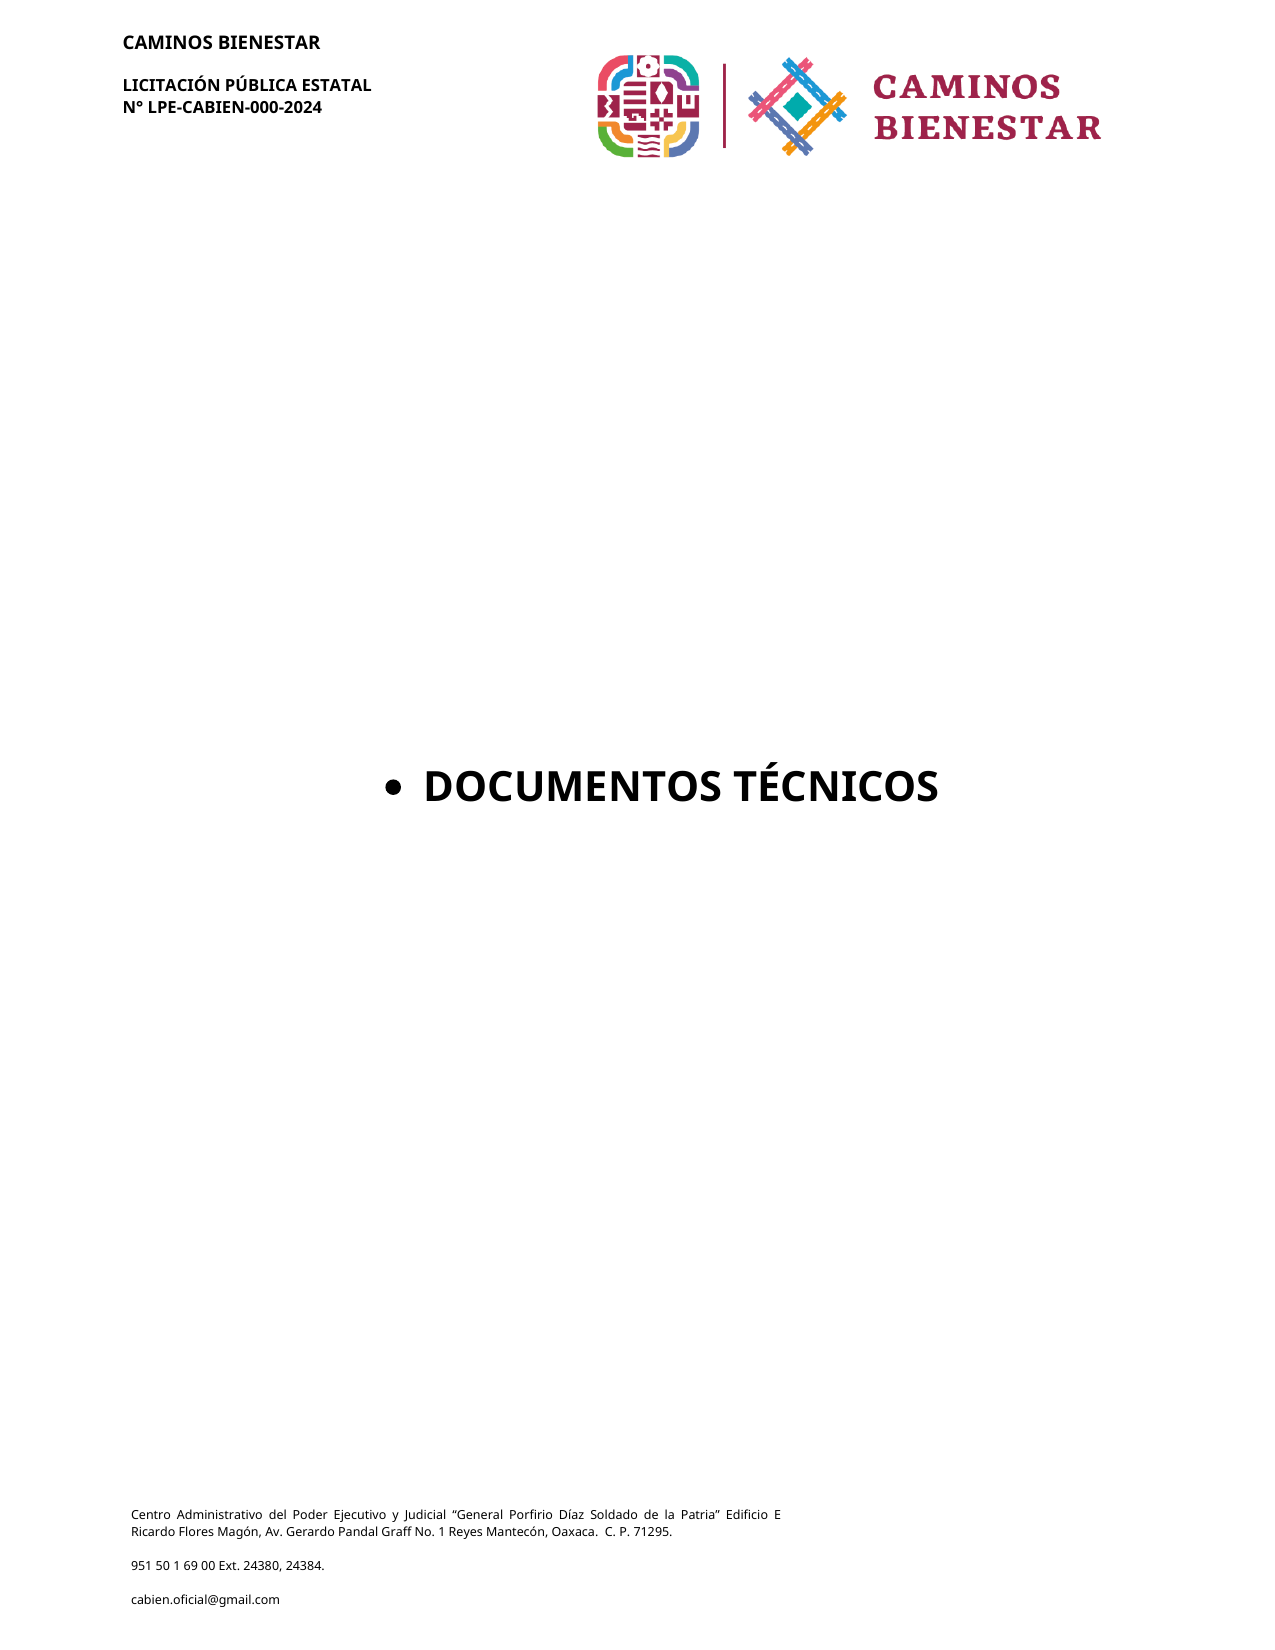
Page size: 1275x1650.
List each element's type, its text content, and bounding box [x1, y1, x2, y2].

picture [573, 32, 1108, 206]
list DOCUMENTOS TÉCNICOS [386, 757, 1264, 814]
